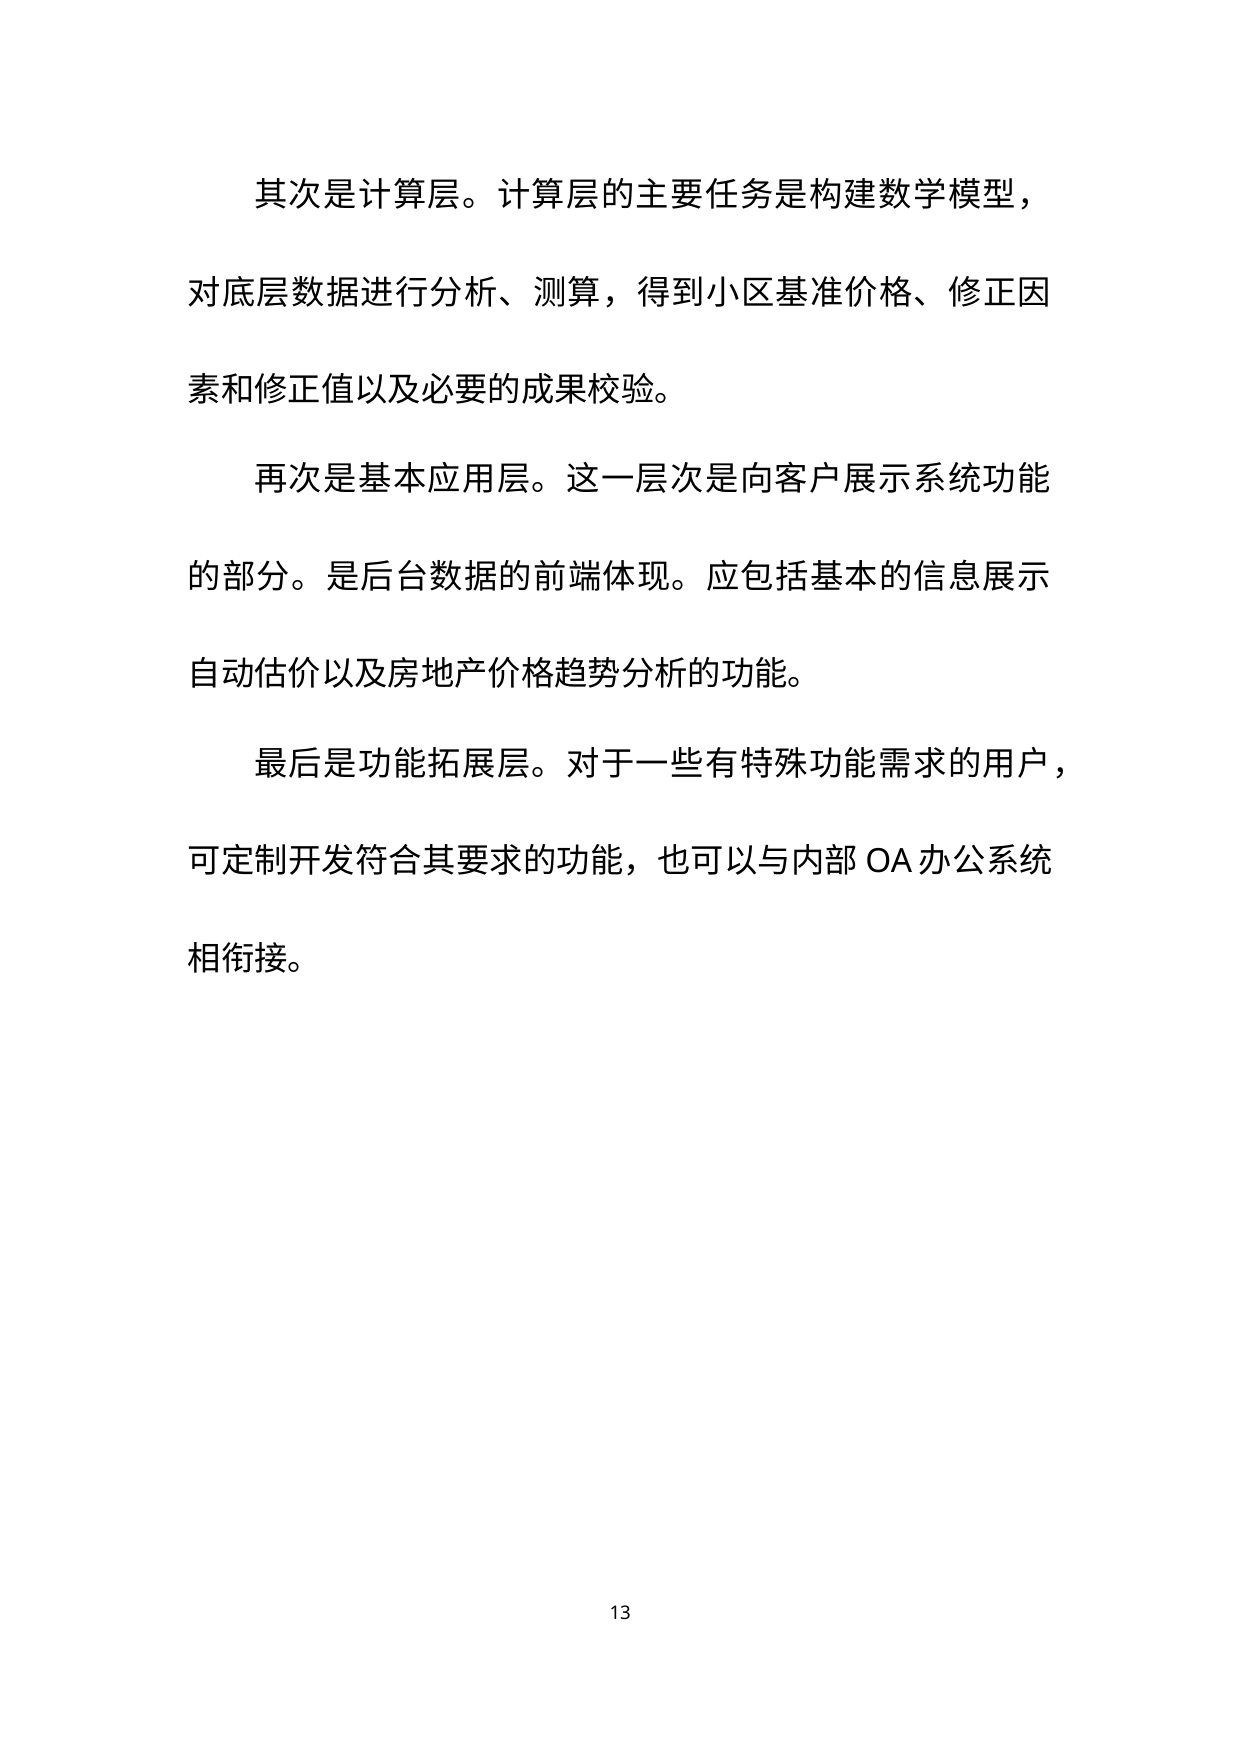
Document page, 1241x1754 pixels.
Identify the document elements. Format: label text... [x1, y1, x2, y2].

text 最后是功能拓展层。对于一些有特殊功能需求的用户，可定制开发符合其要求的功能，也可以与内部OA办公系统相衔接。 [187, 728, 1053, 988]
text 其次是计算层。计算层的主要任务是构建数学模型，对底层数据进行分析、测算，得到小区基准价格、修正因素和修正值以及必要的成果校验。 [187, 160, 1053, 420]
text 再次是基本应用层。这一层次是向客户展示系统功能的部分。是后台数据的前端体现。应包括基本的信息展示、自动估价以及房地产价格趋势分析的功能。 [187, 444, 1053, 704]
